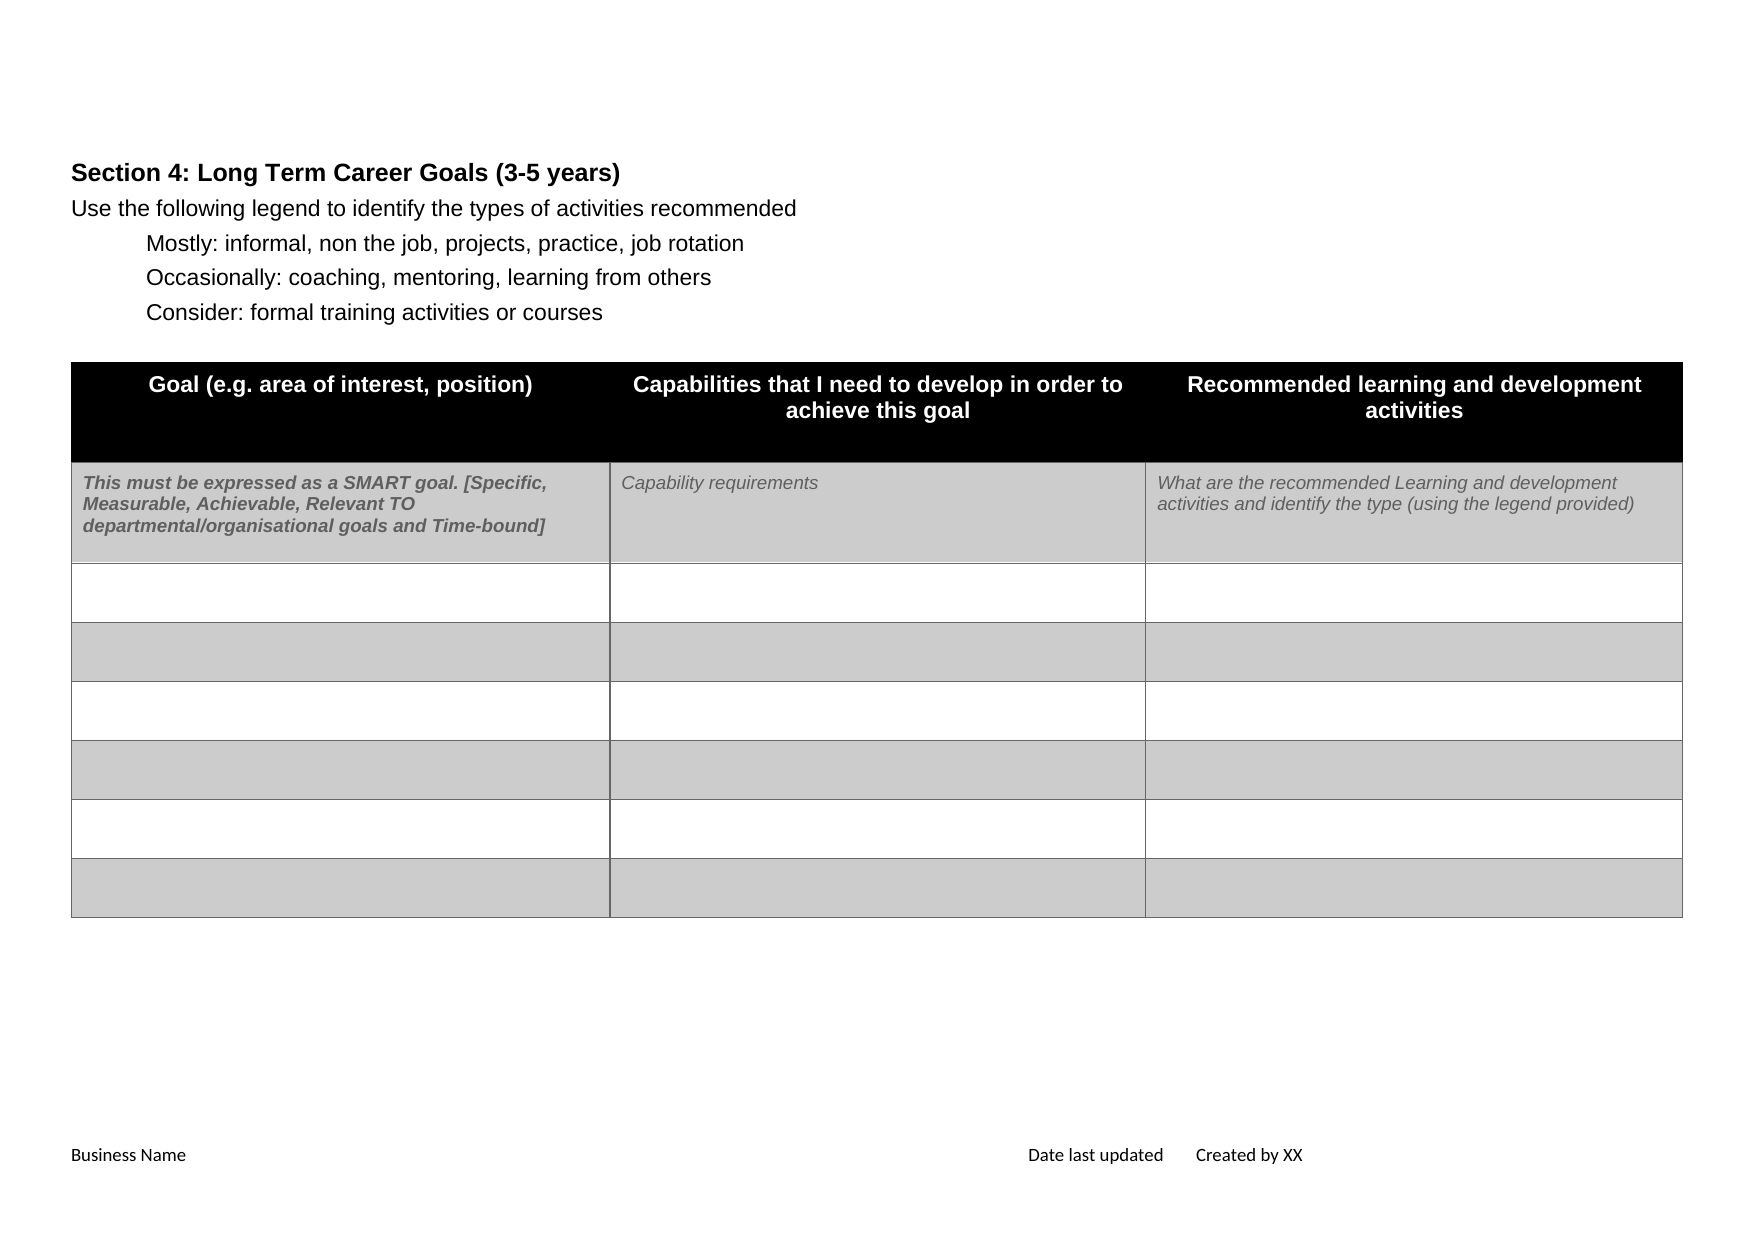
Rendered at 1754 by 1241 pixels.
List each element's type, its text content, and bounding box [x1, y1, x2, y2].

table_cell [1146, 800, 1682, 858]
text Use the following legend to identify the types of activities recommended [71, 195, 1683, 221]
text Consider: formal training activities or courses [146, 299, 1683, 325]
table_cell [72, 859, 609, 917]
table_cell What are the recommended Learning and development activities and identify the type (using the legend provided) [1146, 463, 1682, 562]
text Mostly: informal, non the job, projects, practice, job rotation [146, 229, 1683, 256]
table_cell [1146, 859, 1682, 917]
table_cell [611, 800, 1145, 858]
table_cell [1146, 741, 1682, 799]
table_cell [611, 623, 1145, 681]
table_cell [72, 682, 609, 740]
table_cell [611, 859, 1145, 917]
table_cell [72, 741, 609, 799]
table_cell [1146, 682, 1682, 740]
table_header Capabilities that I need to develop in order to achieve this goal [611, 363, 1145, 462]
table_cell [72, 623, 609, 681]
table_cell Capability requirements [611, 463, 1145, 562]
table_header Recommended learning and development activities [1146, 363, 1682, 462]
table_cell [72, 800, 609, 858]
text Occasionally: coaching, mentoring, learning from others [146, 264, 1683, 291]
table_cell [72, 564, 609, 622]
table_cell This must be expressed as a SMART goal. [Specific, Measurable, Achievable, Relevant TO departmental/organisational goals and Time-bound] [72, 463, 609, 562]
table_cell [611, 741, 1145, 799]
text Section 4: Long Term Career Goals (3-5 years) [71, 158, 1683, 187]
table_cell [1146, 623, 1682, 681]
table_cell [611, 564, 1145, 622]
table_cell [611, 682, 1145, 740]
table_header Goal (e.g. area of interest, position) [72, 363, 609, 462]
table_cell [1146, 564, 1682, 622]
